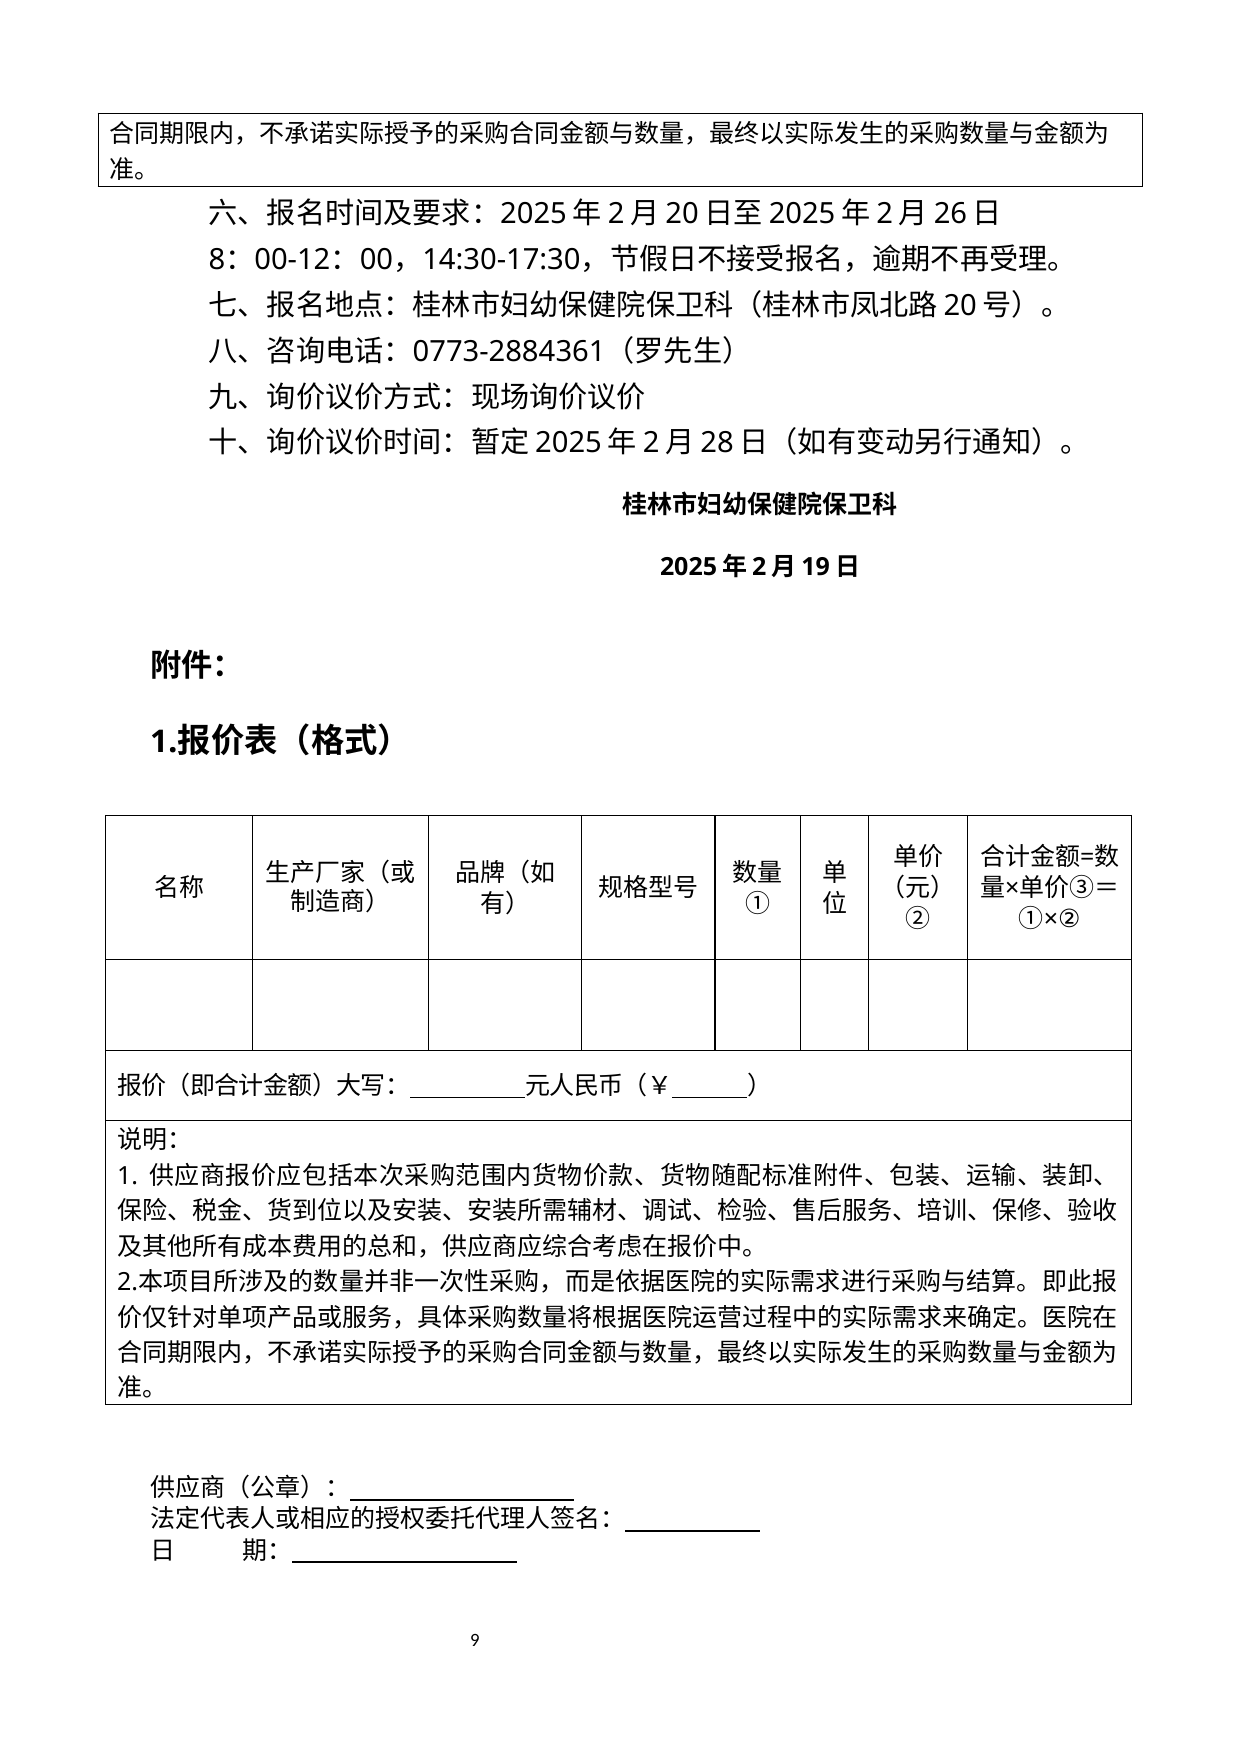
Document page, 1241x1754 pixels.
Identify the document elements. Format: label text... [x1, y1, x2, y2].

table_cell 说明： 供应商报价应包括本次采购范围内货物价款、货物随配标准附件、包装、运输、装卸、保险、税金、货到位以及安装、安装所需辅材、调试、检验、售后服务、培训、保修、验收及其他所有成本费用的总和，供应商应综合考虑在报价中。 2.本项目所涉及的数量并非一次性采购，而是依据医院的实际需求进行采购与结算。即此报价仅针对单项产品或服务，具体采购数量将根据医院运营过程中的实际需求来确定。医院在合同期限内，不承诺实际授予的采购合同金额与数量，最终以实际发生的采购数量与金额为准。 [106, 1121, 1131, 1404]
table_header 数量① [716, 816, 800, 958]
table_header 规格型号 [582, 816, 714, 958]
table_cell 报价（即合计金额）大写： 元人民币（￥ ） [106, 1051, 1131, 1119]
table_cell [869, 960, 967, 1050]
text 六、报名时间及要求：2025年2月20日至2025年2月26日 [150, 187, 1090, 233]
text 十、询价议价时间：暂定2025年2月28日（如有变动另行通知）。 [150, 416, 1090, 462]
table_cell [99, 114, 1142, 186]
text 桂林市妇幼保健院保卫科 [150, 470, 1090, 524]
text 附件： [150, 652, 1090, 683]
table_cell [716, 960, 800, 1050]
text 1.报价表（格式） [150, 714, 1090, 763]
text 8：00-12：00，14:30-17:30，节假日不接受报名，逾期不再受理。 [150, 233, 1090, 279]
table_header 生产厂家（或制造商） [253, 816, 428, 958]
text 九、询价议价方式：现场询价议价 [150, 370, 1090, 416]
table_header 名称 [106, 816, 252, 958]
table_header 合计金额=数量×单价③＝①×② [968, 816, 1131, 958]
table_cell [582, 960, 714, 1050]
table_header 单位 [801, 816, 868, 958]
text 七、报名地点：桂林市妇幼保健院保卫科（桂林市凤北路20号）。 [150, 279, 1090, 324]
text 八、咨询电话：0773-2884361（罗先生） [150, 324, 1090, 370]
text 日 期： [150, 1534, 1090, 1565]
table_cell [253, 960, 428, 1050]
text 法定代表人或相应的授权委托代理人签名： [150, 1503, 1090, 1534]
table_cell [968, 960, 1131, 1050]
table_header 单价（元）② [869, 816, 967, 958]
text 2025年2月19日 [150, 532, 1090, 586]
table_cell [106, 960, 252, 1050]
text 供应商（公章）： [150, 1472, 1090, 1503]
table_cell [429, 960, 581, 1050]
table_cell [801, 960, 868, 1050]
table_header 品牌（如有） [429, 816, 581, 958]
